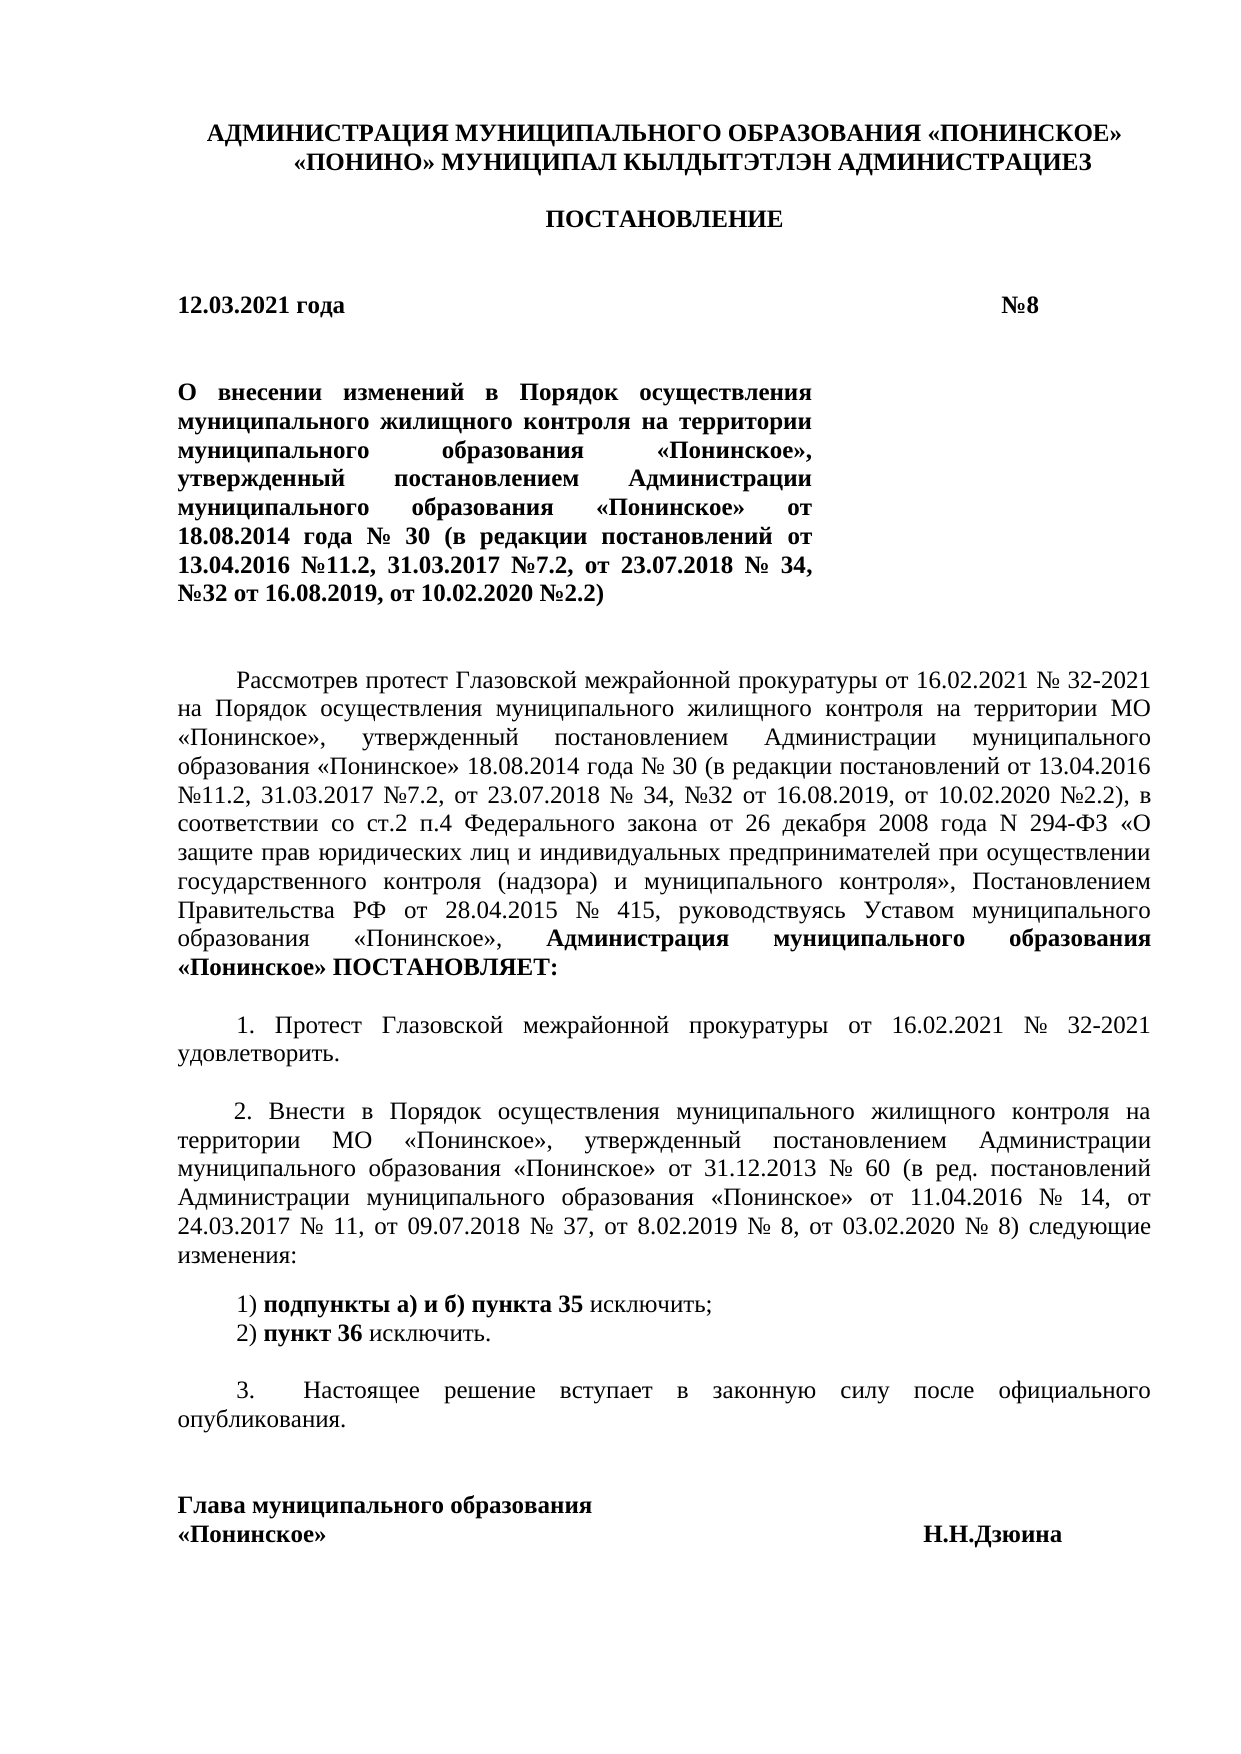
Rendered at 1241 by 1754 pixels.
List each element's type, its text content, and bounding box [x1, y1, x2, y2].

list 2. Внести в Порядок осуществления муниципального жилищного контроля на территории МО «Понинское», утвержденный постановлением Администрации муниципального образования «Понинское» от 31.12.2013 № 60 (в ред. постановлений Администрации муниципального образования «Понинское» от 11.04.2016 № 14, от 24.03.2017 № 11, от 09.07.2018 № 37, от 8.02.2019 № 8, от 03.02.2020 № 8) следующие изменения: [177, 1096, 1152, 1268]
text АДМИНИСТРАЦИЯ МУНИЦИПАЛЬНОГО ОБРАЗОВАНИЯ «ПОНИНСКОЕ» [177, 118, 1152, 147]
text ПОСТАНОВЛЕНИЕ [177, 204, 1152, 233]
text Глава муниципального образования [177, 1491, 1152, 1519]
text 1. Протест Глазовской межрайонной прокуратуры от 16.02.2021 № 32-2021 удовлетворить. [177, 1010, 1152, 1067]
text О внесении изменений в Порядок осуществления муниципального жилищного контроля на территории муниципального образования «Понинское», утвержденный постановлением Администрации муниципального образования «Понинское» от 18.08.2014 года № 30 (в редакции постановлений от 13.04.2016 №11.2, 31.03.2017 №7.2, от 23.07.2018 № 34, №32 от 16.08.2019, от 10.02.2020 №2.2) [177, 377, 812, 607]
text 3. Настоящее решение вступает в законную силу после официального опубликования. [177, 1376, 1152, 1433]
text 12.03.2021 года №8 [177, 291, 1152, 319]
text «ПОНИНО» МУНИЦИПАЛ КЫЛДЫТЭТЛЭН АДМИНИСТРАЦИЕЗ [233, 147, 1152, 176]
text 1) подпункты а) и б) пункта 35 исключить; [177, 1289, 1152, 1318]
text «Понинское» Н.Н.Дзюина [177, 1519, 1152, 1548]
text Рассмотрев протест Глазовской межрайонной прокуратуры от 16.02.2021 № 32-2021 на Порядок осуществления муниципального жилищного контроля на территории МО «Понинское», утвержденный постановлением Администрации муниципального образования «Понинское» 18.08.2014 года № 30 (в редакции постановлений от 13.04.2016 №11.2, 31.03.2017 №7.2, от 23.07.2018 № 34, №32 от 16.08.2019, от 10.02.2020 №2.2), в соответствии со ст.2 п.4 Федерального закона от 26 декабря 2008 года N 294-ФЗ «О защите прав юридических лиц и индивидуальных предпринимателей при осуществлении государственного контроля (надзора) и муниципального контроля», Постановлением Правительства РФ от 28.04.2015 № 415, руководствуясь Уставом муниципального образования «Понинское», Администрация муниципального образования «Понинское» ПОСТАНОВЛЯЕТ: [177, 665, 1152, 981]
text 2) пункт 36 исключить. [177, 1318, 1152, 1347]
